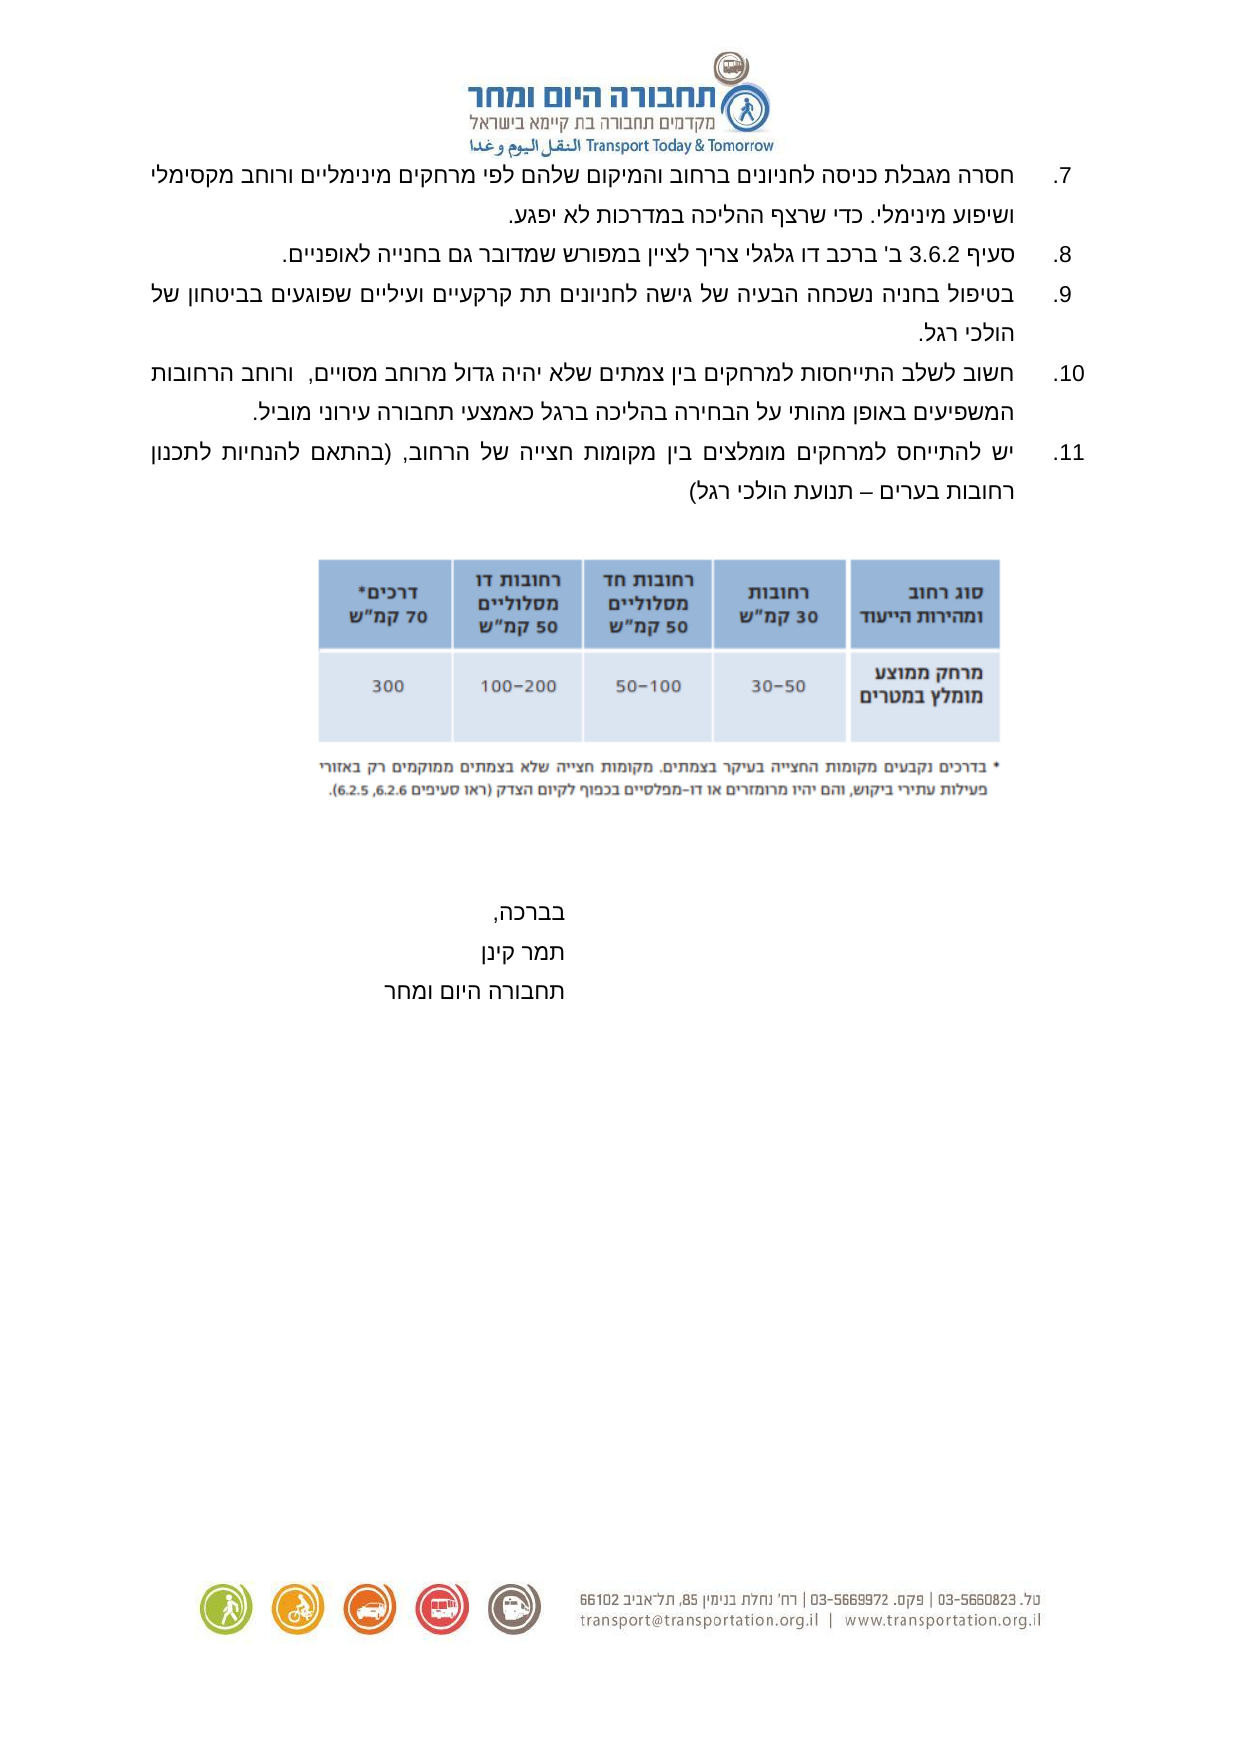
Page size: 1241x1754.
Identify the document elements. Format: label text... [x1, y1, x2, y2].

picture [149, 1581, 1090, 1676]
picture [315, 557, 1015, 807]
list חסרה מגבלת כניסה לחניונים ברחוב והמיקום שלהם לפי מרחקים מינימליים ורוחב מקסימלי ושיפוע מינימלי. כדי שרצף ההליכה במדרכות לא יפגע. [150, 162, 1053, 228]
picture [149, 0, 1090, 159]
text תמר קינן [150, 938, 640, 965]
list בטיפול בחניה נשכחה הבעיה של גישה לחניונים תת קרקעיים ועיליים שפוגעים בביטחון של הולכי רגל. [150, 281, 1053, 346]
list סעיף 3.6.2 ב' ברכב דו גלגלי צריך לציין במפורש שמדובר גם בחנייה לאופניים. [150, 241, 1053, 267]
list יש להתייחס למרחקים מומלצים בין מקומות חצייה של הרחוב, (בהתאם להנחיות לתכנון רחובות בערים – תנועת הולכי רגל) [150, 438, 1053, 504]
list חשוב לשלב התייחסות למרחקים בין צמתים שלא יהיה גדול מרוחב מסויים, ורוחב הרחובות המשפיעים באופן מהותי על הבחירה בהליכה ברגל כאמצעי תחבורה עירוני מוביל. [150, 359, 1053, 425]
text תחבורה היום ומחר [150, 978, 640, 1004]
text בברכה, [150, 899, 640, 925]
